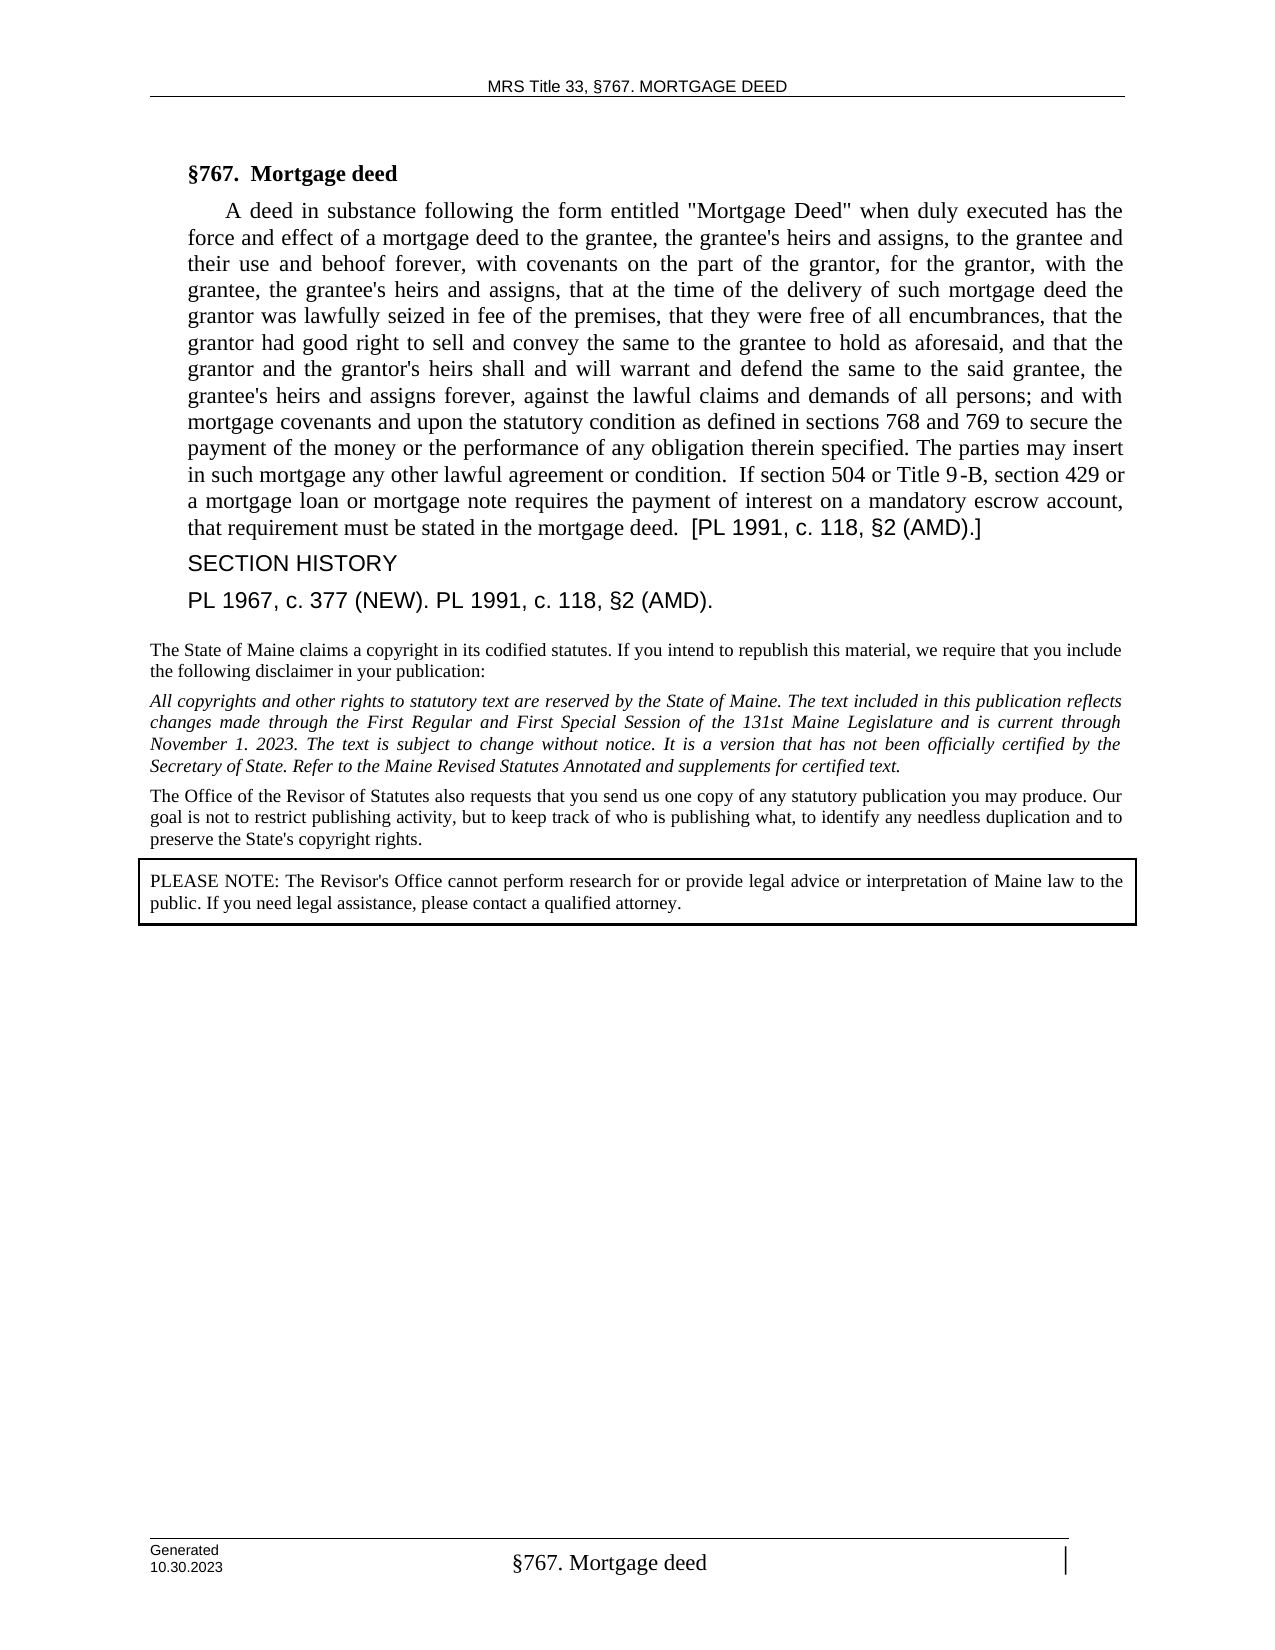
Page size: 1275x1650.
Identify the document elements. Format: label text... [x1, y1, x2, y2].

text SECTION HISTORY [187, 550, 1125, 577]
text PL 1967, c. 377 (NEW). PL 1991, c. 118, §2 (AMD). [187, 587, 1125, 613]
text All copyrights and other rights to statutory text are reserved by the State of Maine. The text included in this publication reflects changes made through the First Regular and First Special Session of the 131st Maine Legislature and is current through November 1. 2023 . The text is subject to change without notice. It is a version that has not been officially certified by the Secretary of State. Refer to the Maine Revised Statutes Annotated and supplements for certified text. [150, 690, 1125, 776]
text The State of Maine claims a copyright in its codified statutes. If you intend to republish this material, we require that you include the following disclaimer in your publication: [150, 638, 1125, 682]
text The Office of the Revisor of Statutes also requests that you send us one copy of any statutory publication you may produce. Our goal is not to restrict publishing activity, but to keep track of who is publishing what, to identify any needless duplication and to preserve the State's copyright rights. [150, 784, 1125, 849]
text §767. Mortgage deed [187, 160, 1125, 187]
text A deed in substance following the form entitled "Mortgage Deed" when duly executed has the force and effect of a mortgage deed to the grantee, the grantee's heirs and assigns, to the grantee and their use and behoof forever, with covenants on the part of the grantor, for the grantor, with the grantee, the grantee's heirs and assigns, that at the time of the delivery of such mortgage deed the grantor was lawfully seized in fee of the premises, that they were free of all encumbrances, that the grantor had good right to sell and convey the same to the grantee to hold as aforesaid, and that the grantor and the grantor's heirs shall and will warrant and defend the same to the said grantee, the grantee's heirs and assigns forever, against the lawful claims and demands of all persons; and with mortgage covenants and upon the statutory condition as defined in sections 768 and 769 to secure the payment of the money or the performance of any obligation therein specified. The parties may insert in such mortgage any other lawful agreement or condition. If section 504 or Title 9‑B, section 429 or a mortgage loan or mortgage note requires the payment of interest on a mandatory escrow account, that requirement must be stated in the mortgage deed. [PL 1991, c. 118, §2 (AMD).] [187, 197, 1125, 540]
text PLEASE NOTE: The Revisor's Office cannot perform research for or provide legal advice or interpretation of Maine law to the public. If you need legal assistance, please contact a qualified attorney. [140, 860, 1135, 923]
